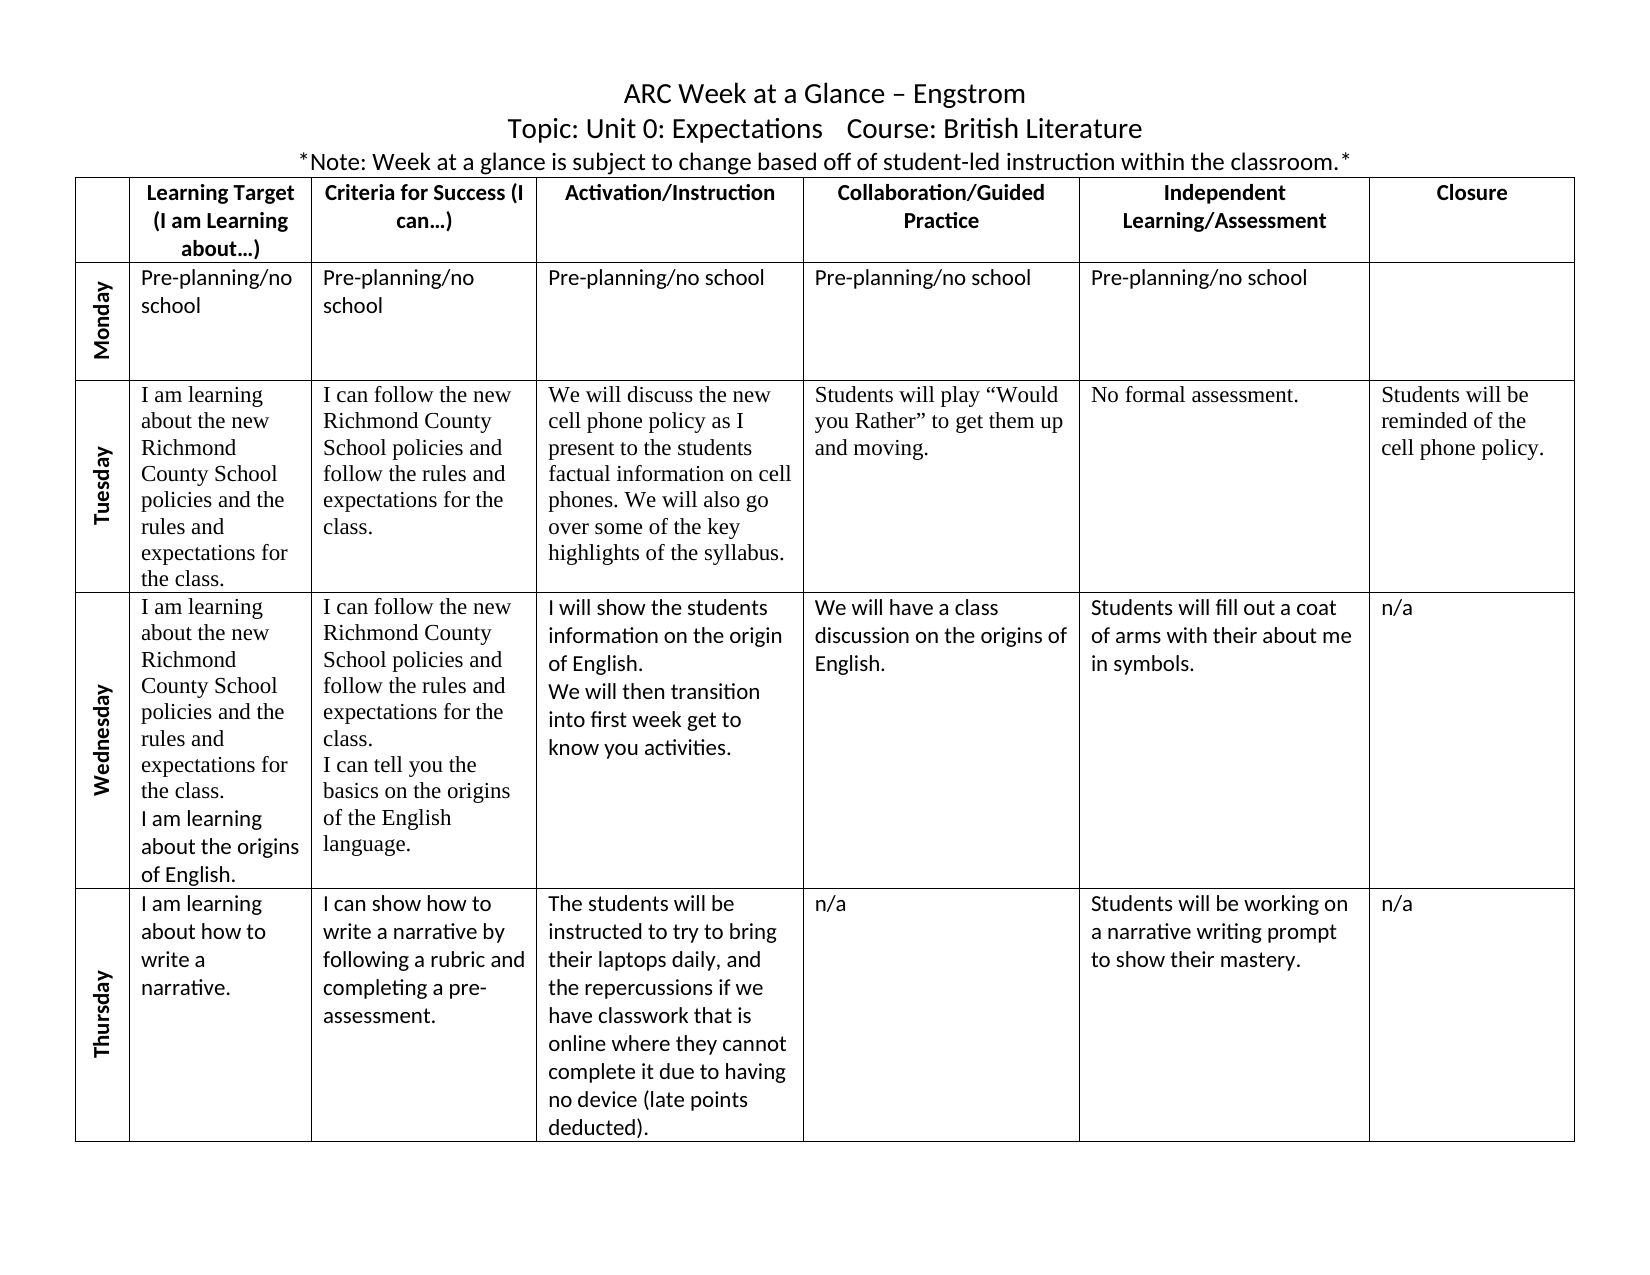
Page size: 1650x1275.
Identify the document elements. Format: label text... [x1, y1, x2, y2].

table_cell Students will be reminded of the cell phone policy. [1370, 381, 1574, 592]
table_cell No formal assessment. [1080, 381, 1369, 592]
table_cell Students will be working on a narrative writing prompt to show their mastery. [1080, 889, 1369, 1141]
table_cell Tuesday [76, 381, 129, 592]
table_header [76, 178, 129, 262]
table_cell Students will fill out a coat of arms with their about me in symbols. [1080, 593, 1369, 888]
table_header Activation/Instruction [537, 178, 803, 262]
table_cell Pre-planning/no school [130, 263, 311, 380]
table_header Closure [1370, 178, 1574, 262]
table_cell I can show how to write a narrative by following a rubric and completing a pre-assessment. [312, 889, 536, 1141]
table_cell Wednesday [76, 593, 129, 888]
table_cell Students will play “Would you Rather” to get them up and moving. [804, 381, 1079, 592]
table_cell Pre-planning/no school [312, 263, 536, 380]
table_cell I can follow the new Richmond County School policies and follow the rules and expectations for the class. [312, 381, 536, 592]
table_cell n/a [804, 889, 1079, 1141]
table_header Collaboration/Guided Practice [804, 178, 1079, 262]
table_cell We will discuss the new cell phone policy as I present to the students factual information on cell phones. We will also go over some of the key highlights of the syllabus. [537, 381, 803, 592]
table_cell I am learning about the new Richmond County School policies and the rules and expectations for the class. [130, 381, 311, 592]
table_cell Pre-planning/no school [537, 263, 803, 380]
table_cell I am learning about how to write a narrative. [130, 889, 311, 1141]
table_header Learning Target (I am Learning about…) [130, 178, 311, 262]
table_header Criteria for Success (I can…) [312, 178, 536, 262]
table_cell Monday [76, 263, 129, 380]
table_cell We will have a class discussion on the origins of English. [804, 593, 1079, 888]
table_cell n/a [1370, 889, 1574, 1141]
table_cell I am learning about the new Richmond County School policies and the rules and expectations for the class. I am learning about the origins of English. [130, 593, 311, 888]
table_cell Thursday [76, 889, 129, 1141]
table_cell Pre-planning/no school [804, 263, 1079, 380]
table_cell I can follow the new Richmond County School policies and follow the rules and expectations for the class. I can tell you the basics on the origins of the English language. [312, 593, 536, 888]
table_cell [1370, 263, 1574, 380]
table_header Independent Learning/Assessment [1080, 178, 1369, 262]
table_cell I will show the students information on the origin of English. We will then transition into first week get to know you activities. [537, 593, 803, 888]
table_cell Pre-planning/no school [1080, 263, 1369, 380]
table_cell n/a [1370, 593, 1574, 888]
table_cell The students will be instructed to try to bring their laptops daily, and the repercussions if we have classwork that is online where they cannot complete it due to having no device (late points deducted). [537, 889, 803, 1141]
